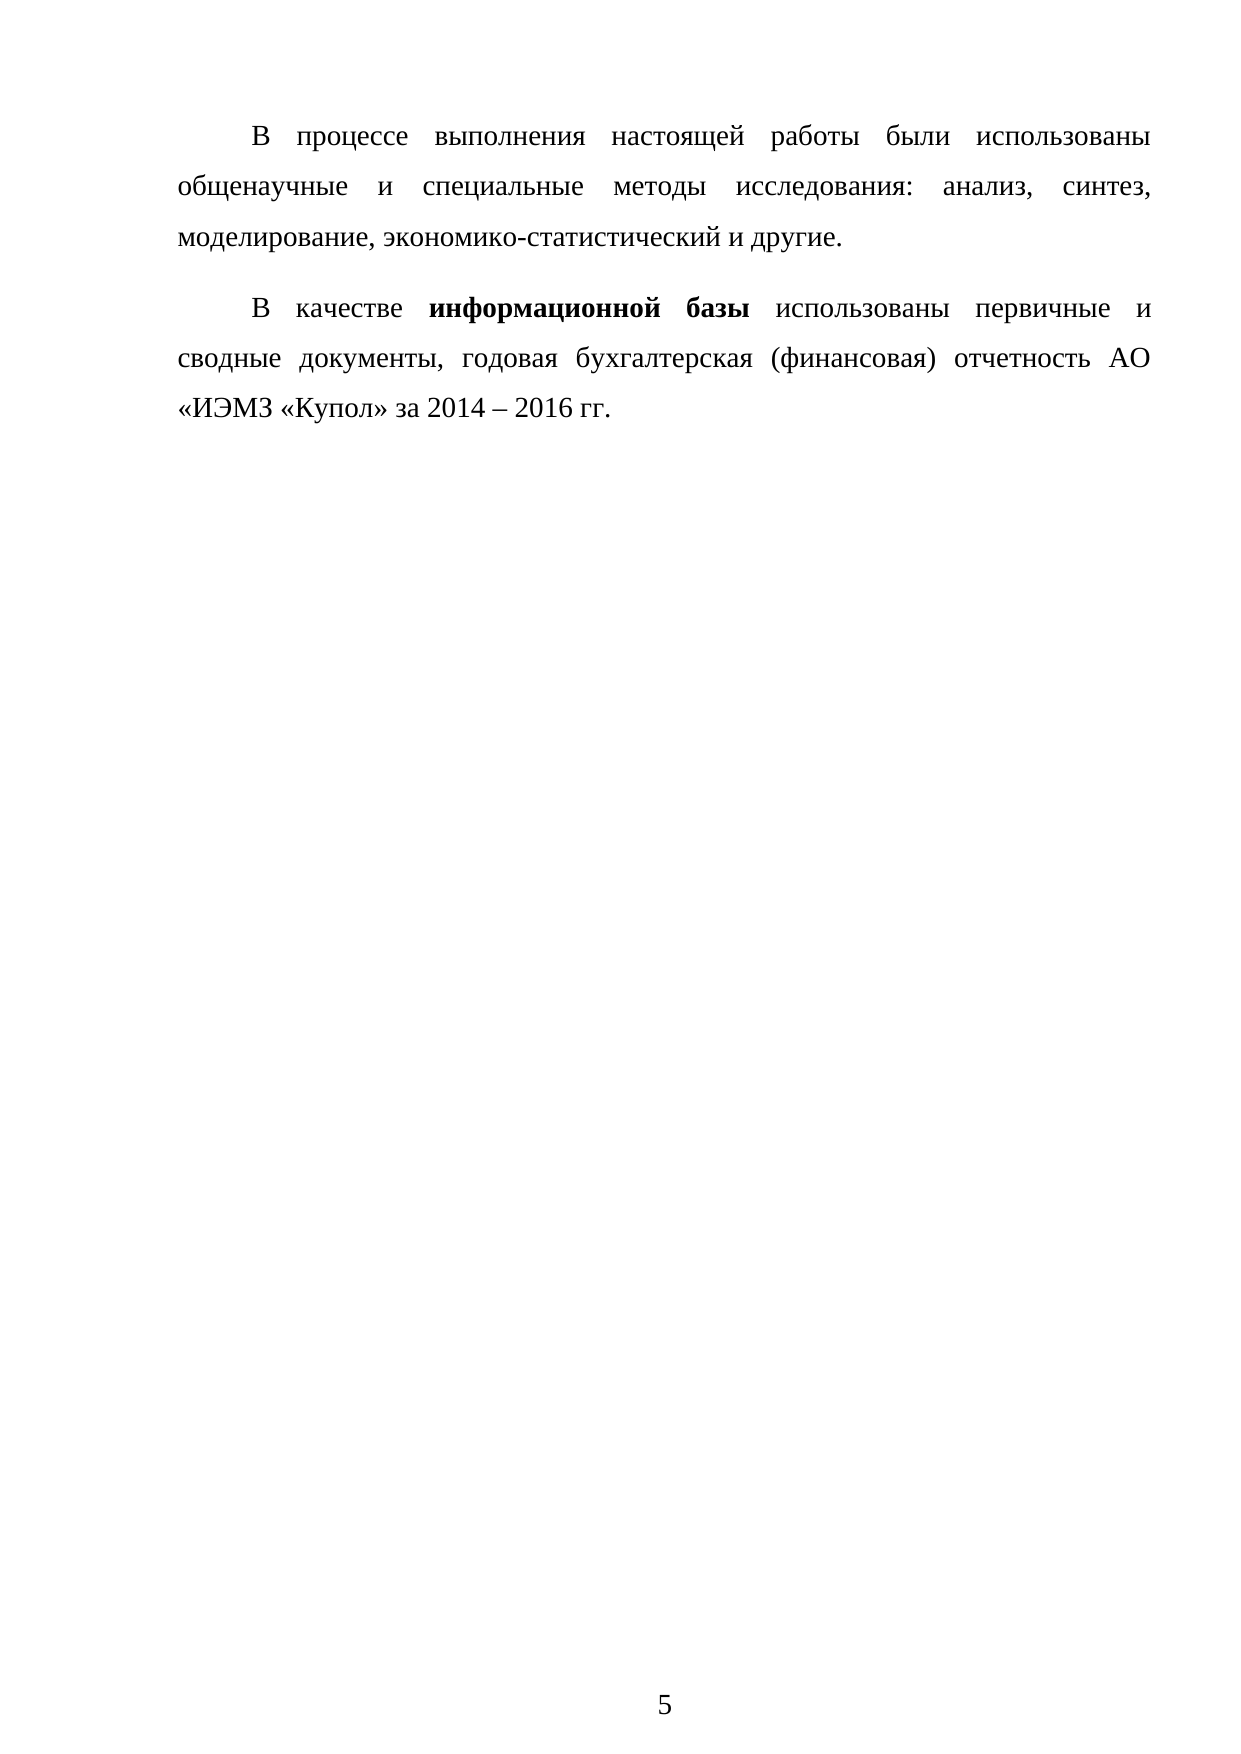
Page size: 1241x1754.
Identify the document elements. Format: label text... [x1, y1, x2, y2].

text В процессе выполнения настоящей работы были использованы общенаучные и специальные методы исследования: анализ, синтез, моделирование, экономико-статистический и другие. [177, 118, 1152, 252]
text В качестве информационной базы использованы первичные и сводные документы, годовая бухгалтерская (финансовая) отчетность АО «ИЭМЗ «Купол» за 2014 – 2016 гг. [177, 290, 1152, 424]
